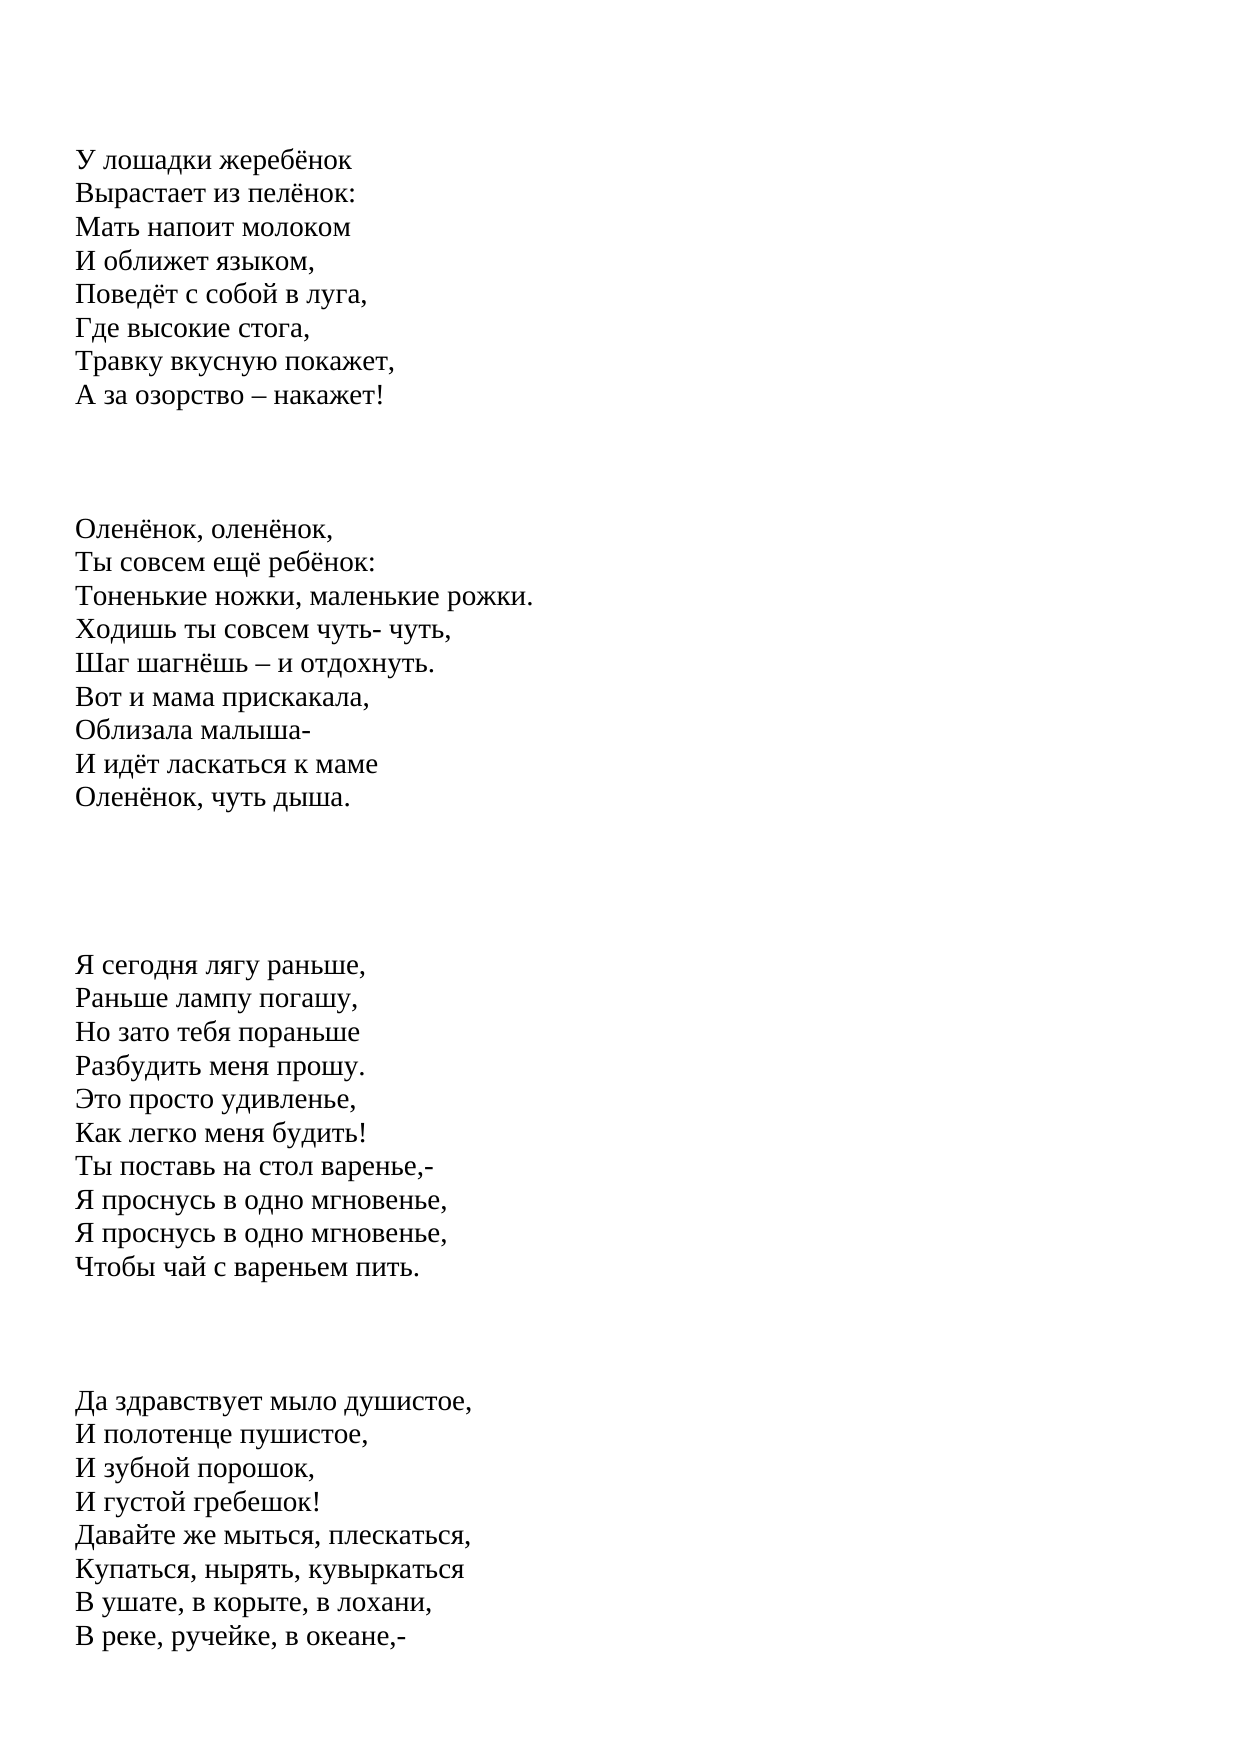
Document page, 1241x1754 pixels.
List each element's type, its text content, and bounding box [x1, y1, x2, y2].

text И идёт ласкаться к маме [75, 746, 1165, 779]
text Раньше лампу погашу, [75, 981, 1165, 1014]
text Я сегодня лягу раньше, [75, 947, 1165, 981]
text Тоненькие ножки, маленькие рожки. [75, 578, 1165, 612]
text Купаться, нырять, кувыркаться [75, 1551, 1165, 1584]
text Я проснусь в одно мгновенье, [75, 1182, 1165, 1215]
text Вот и мама прискакала, [75, 679, 1165, 712]
text А за озорство – накажет! [75, 377, 1165, 410]
text Чтобы чай с вареньем пить. [75, 1249, 1165, 1282]
text Где высокие стога, [75, 310, 1165, 343]
text Ты совсем ещё ребёнок: [75, 544, 1165, 578]
text Как легко меня будить! [75, 1115, 1165, 1148]
text Разбудить меня прошу. [75, 1048, 1165, 1081]
text И густой гребешок! [75, 1484, 1165, 1517]
text В ушате, в корыте, в лохани, [75, 1584, 1165, 1618]
text Облизала малыша- [75, 712, 1165, 746]
text Да здравствует мыло душистое, [75, 1383, 1165, 1417]
text У лошадки жеребёнок [75, 142, 1165, 176]
text Поведёт с собой в луга, [75, 276, 1165, 310]
text Травку вкусную покажет, [75, 343, 1165, 377]
text И зубной порошок, [75, 1450, 1165, 1484]
text Вырастает из пелёнок: [75, 176, 1165, 209]
text Ты поставь на стол варенье,- [75, 1148, 1165, 1182]
text В реке, ручейке, в океане,- [75, 1618, 1165, 1651]
text Мать напоит молоком [75, 209, 1165, 243]
text Ходишь ты совсем чуть- чуть, [75, 612, 1165, 645]
text И оближет языком, [75, 243, 1165, 276]
text Шаг шагнёшь – и отдохнуть. [75, 645, 1165, 679]
text И полотенце пушистое, [75, 1417, 1165, 1450]
text Оленёнок, оленёнок, [75, 511, 1165, 544]
text Оленёнок, чуть дыша. [75, 779, 1165, 813]
text Это просто удивленье, [75, 1081, 1165, 1115]
text Я проснусь в одно мгновенье, [75, 1215, 1165, 1249]
text Но зато тебя пораньше [75, 1014, 1165, 1048]
text Давайте же мыться, плескаться, [75, 1517, 1165, 1551]
